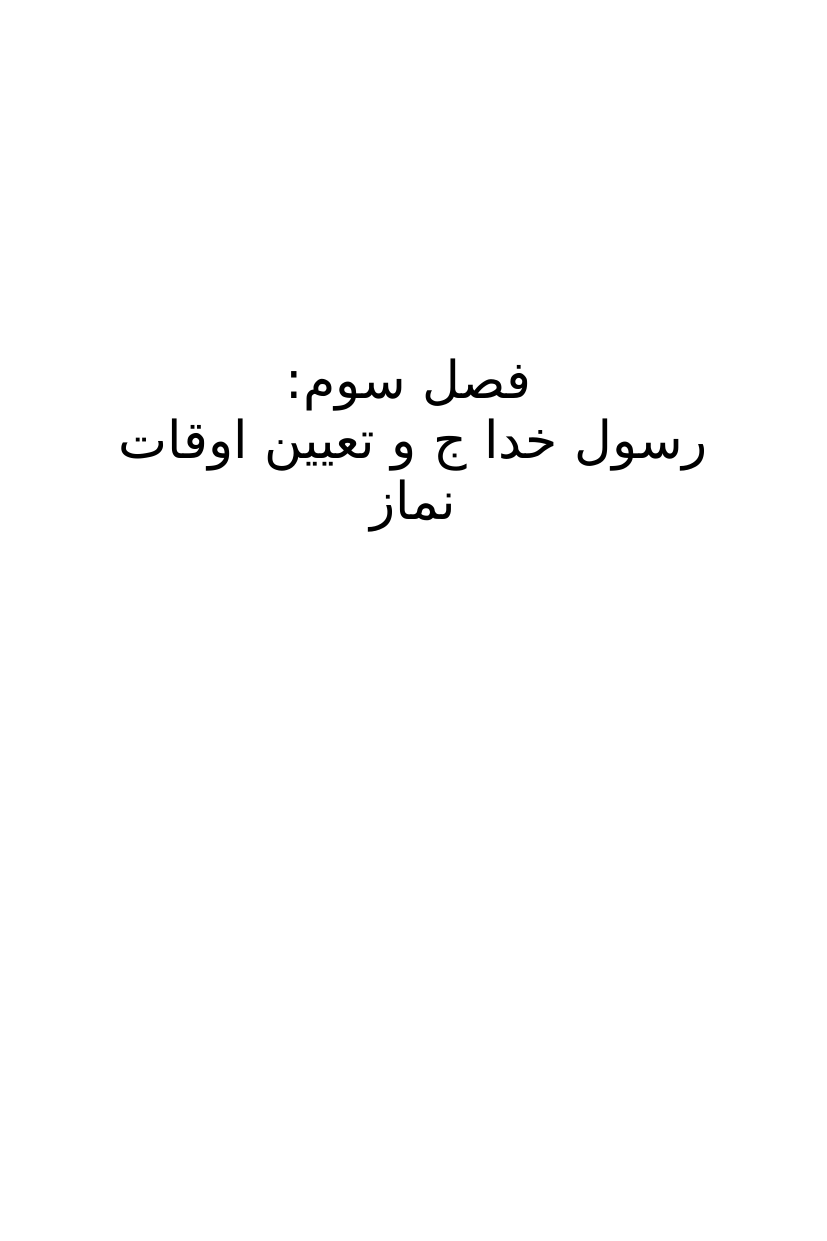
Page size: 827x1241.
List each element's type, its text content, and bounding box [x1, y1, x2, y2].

text فصل سوم: رسول خدا ج و تعیین اوقات نماز [89, 350, 738, 532]
